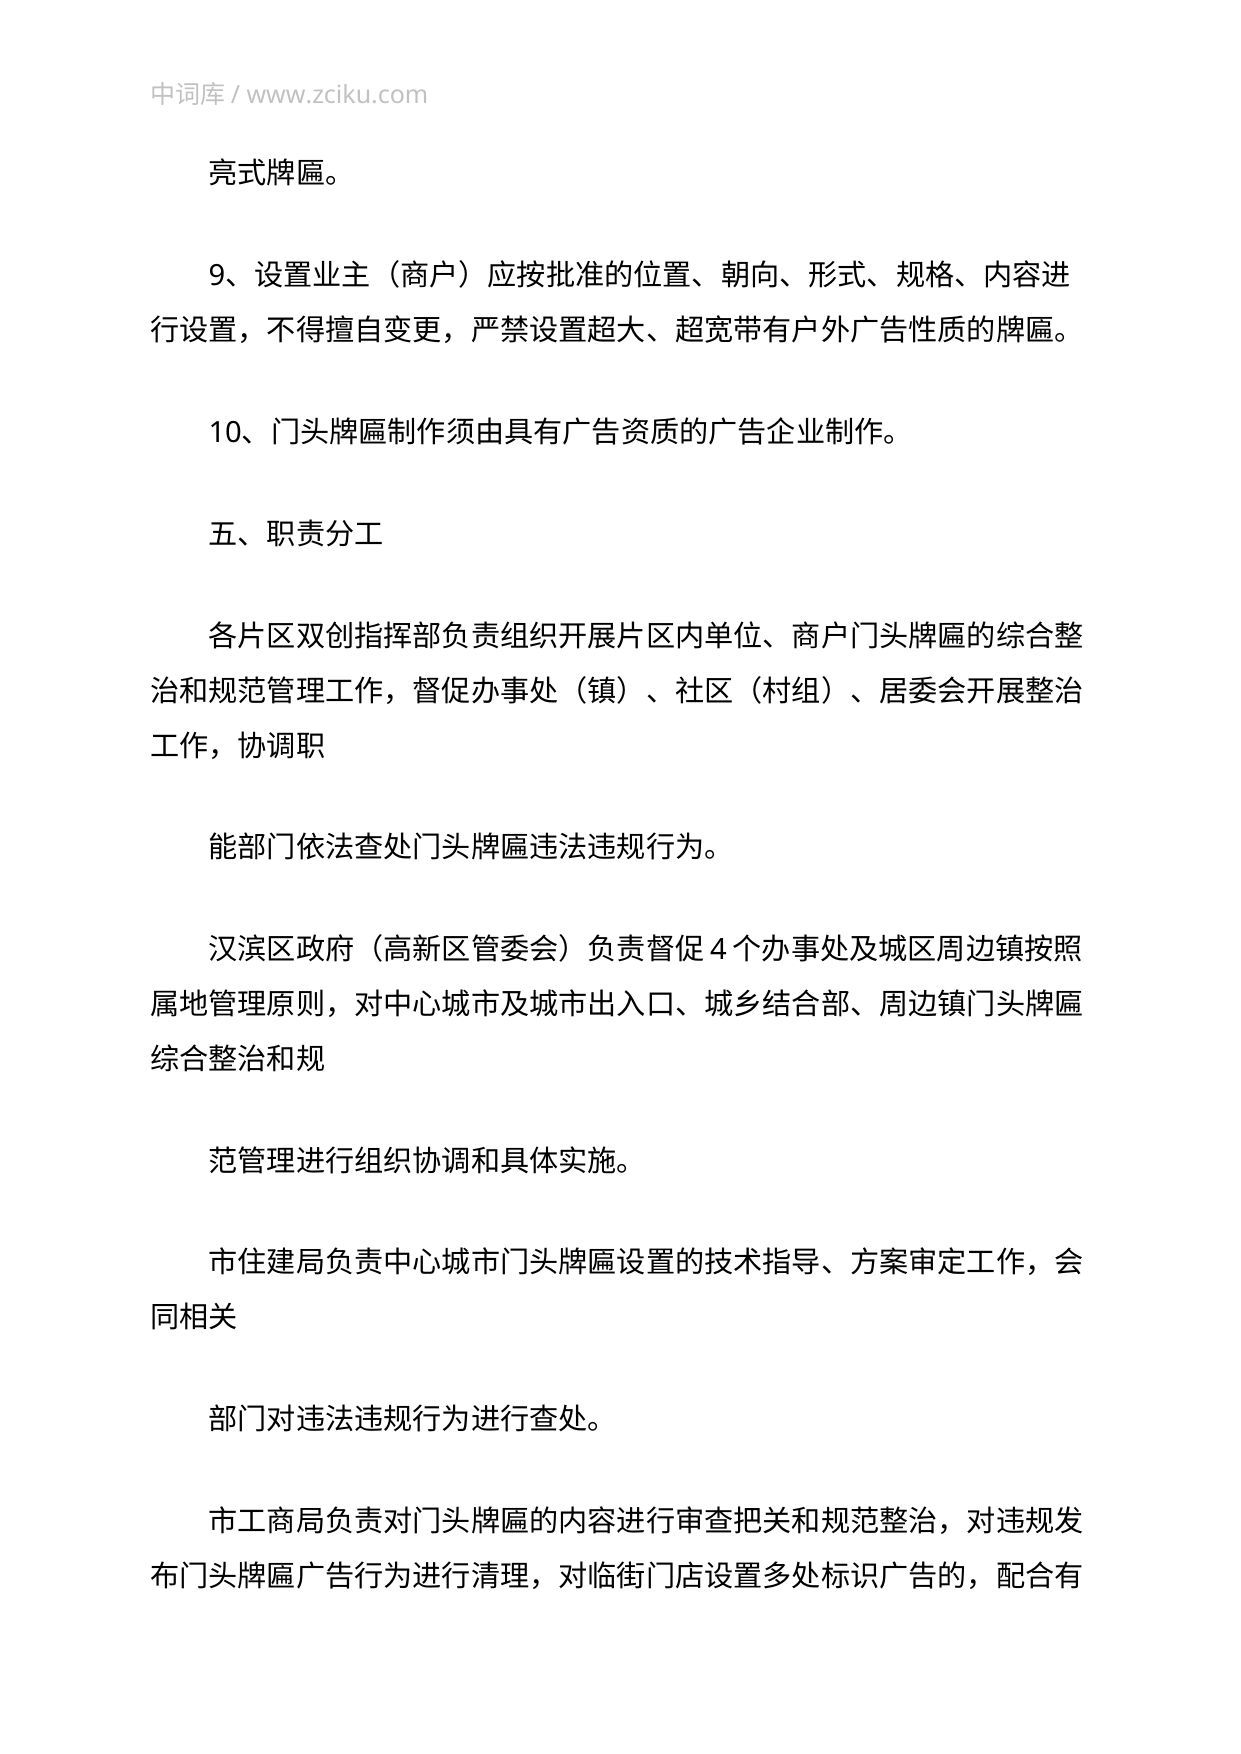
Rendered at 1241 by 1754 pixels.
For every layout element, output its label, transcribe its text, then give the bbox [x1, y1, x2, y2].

text 各片区双创指挥部负责组织开展片区内单位、商户门头牌匾的综合整治和规范管理工作，督促办事处（镇）、社区（村组）、居委会开展整治工作，协调职 [150, 612, 1090, 764]
text 部门对违法违规行为进行查处。 [150, 1396, 1090, 1438]
text 范管理进行组织协调和具体实施。 [150, 1137, 1090, 1179]
text 汉滨区政府（高新区管委会）负责督促4个办事处及城区周边镇按照属地管理原则，对中心城市及城市出入口、城乡结合部、周边镇门头牌匾综合整治和规 [150, 926, 1090, 1078]
text 能部门依法查处门头牌匾违法违规行为。 [150, 824, 1090, 866]
text 市住建局负责中心城市门头牌匾设置的技术指导、方案审定工作，会同相关 [150, 1239, 1090, 1336]
text 五、职责分工 [150, 511, 1090, 553]
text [150, 1497, 1090, 1595]
text 10、门头牌匾制作须由具有广告资质的广告企业制作。 [150, 408, 1090, 451]
text 亮式牌匾。 [150, 150, 1090, 192]
text 9、设置业主（商户）应按批准的位置、朝向、形式、规格、内容进行设置，不得擅自变更，严禁设置超大、超宽带有户外广告性质的牌匾。 [150, 252, 1090, 349]
